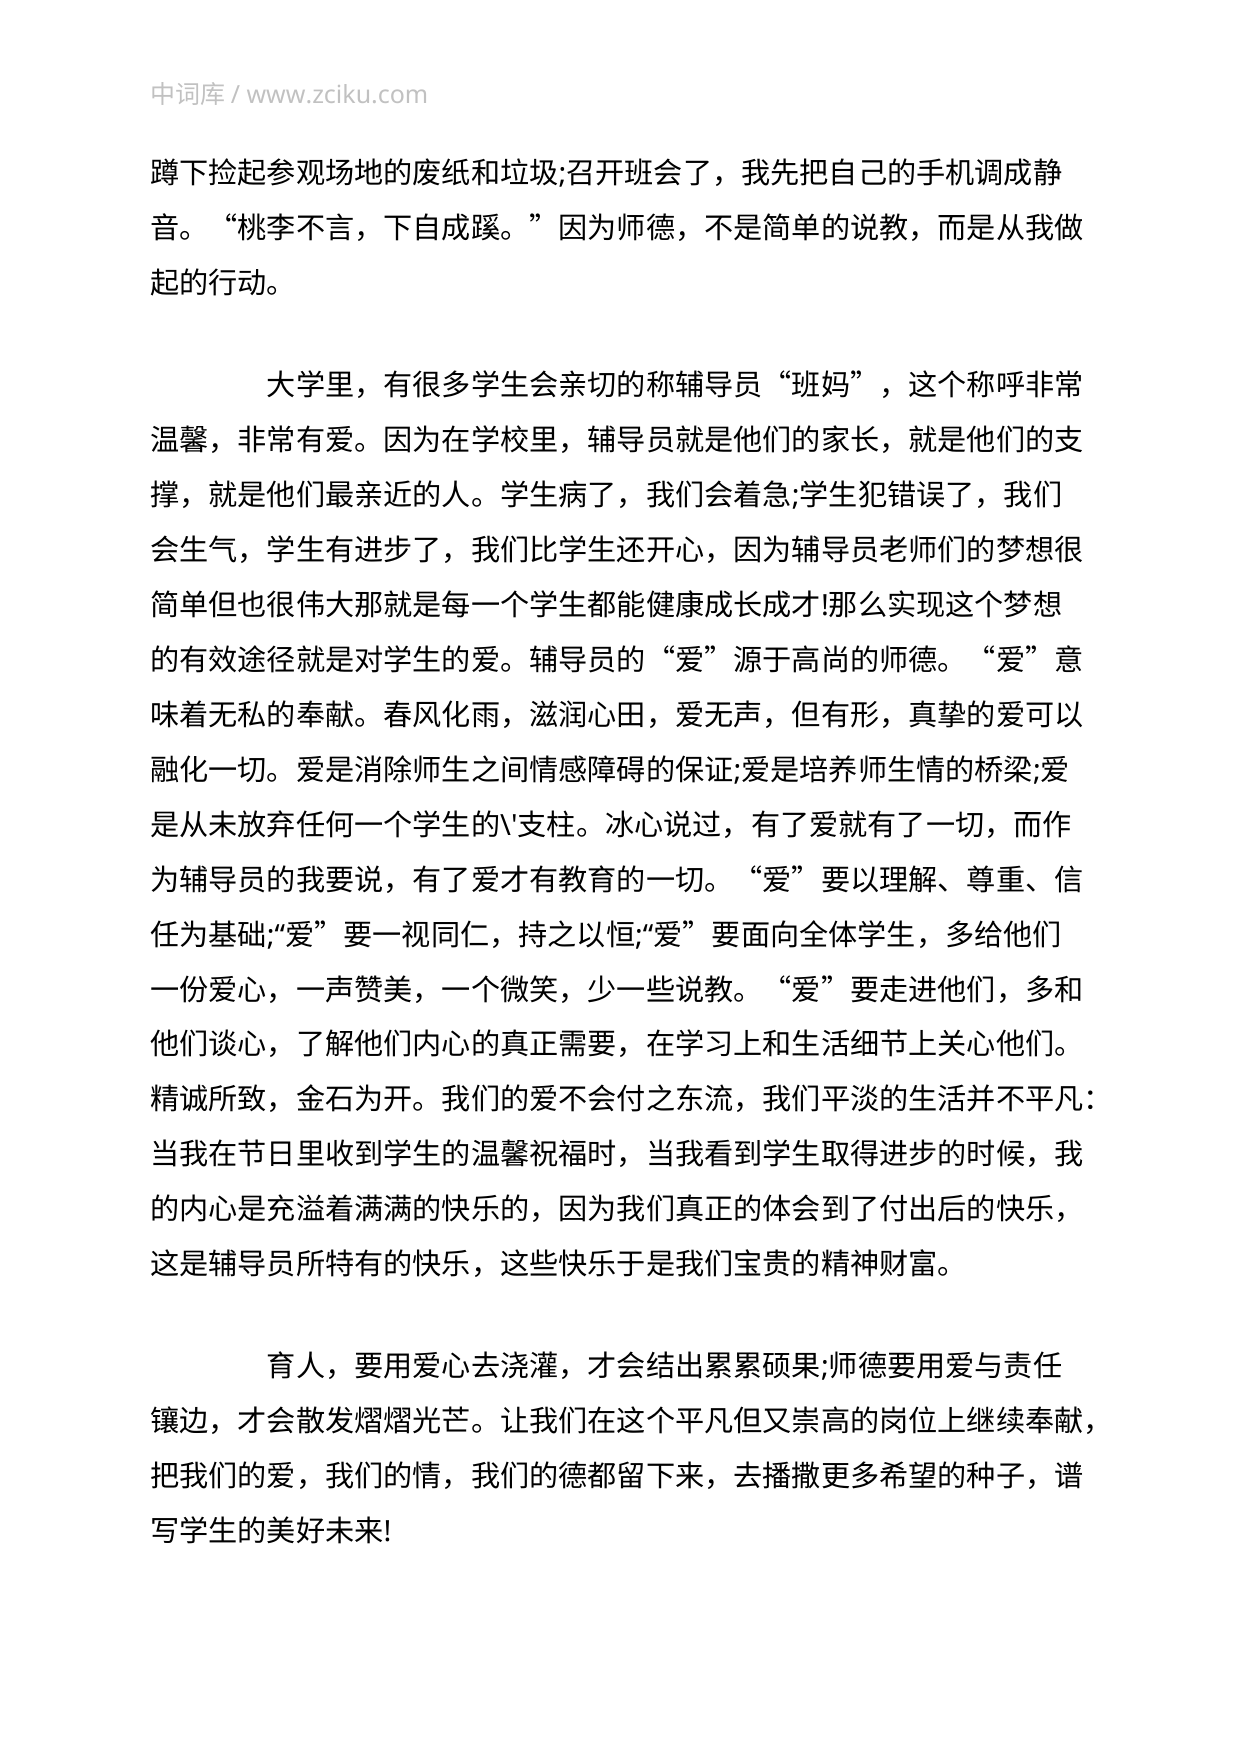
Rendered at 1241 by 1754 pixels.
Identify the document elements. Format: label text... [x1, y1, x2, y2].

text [150, 150, 1090, 302]
text 大学里，有很多学生会亲切的称辅导员“班妈”，这个称呼非常温馨，非常有爱。因为在学校里，辅导员就是他们的家长，就是他们的支撑，就是他们最亲近的人。学生病了，我们会着急;学生犯错误了，我们会生气，学生有进步了，我们比学生还开心，因为辅导员老师们的梦想很简单但也很伟大那就是每一个学生都能健康成长成才!那么实现这个梦想的有效途径就是对学生的爱。辅导员的“爱”源于高尚的师德。“爱”意味着无私的奉献。春风化雨，滋润心田，爱无声，但有形，真挚的爱可以融化一切。爱是消除师生之间情感障碍的保证;爱是培养师生情的桥梁;爱是从未放弃任何一个学生的\'支柱。冰心说过，有了爱就有了一切，而作为辅导员的我要说，有了爱才有教育的一切。“爱”要以理解、尊重、信任为基础;“爱”要一视同仁，持之以恒;“爱”要面向全体学生，多给他们一份爱心，一声赞美，一个微笑，少一些说教。“爱”要走进他们，多和他们谈心，了解他们内心的真正需要，在学习上和生活细节上关心他们。精诚所致，金石为开。我们的爱不会付之东流，我们平淡的生活并不平凡：当我在节日里收到学生的温馨祝福时，当我看到学生取得进步的时候，我的内心是充溢着满满的快乐的，因为我们真正的体会到了付出后的快乐，这是辅导员所特有的快乐，这些快乐于是我们宝贵的精神财富。 [150, 362, 1090, 1283]
text 育人，要用爱心去浇灌，才会结出累累硕果;师德要用爱与责任镶边，才会散发熠熠光芒。让我们在这个平凡但又崇高的岗位上继续奉献，把我们的爱，我们的情，我们的德都留下来，去播撒更多希望的种子，谱写学生的美好未来! [150, 1342, 1090, 1549]
